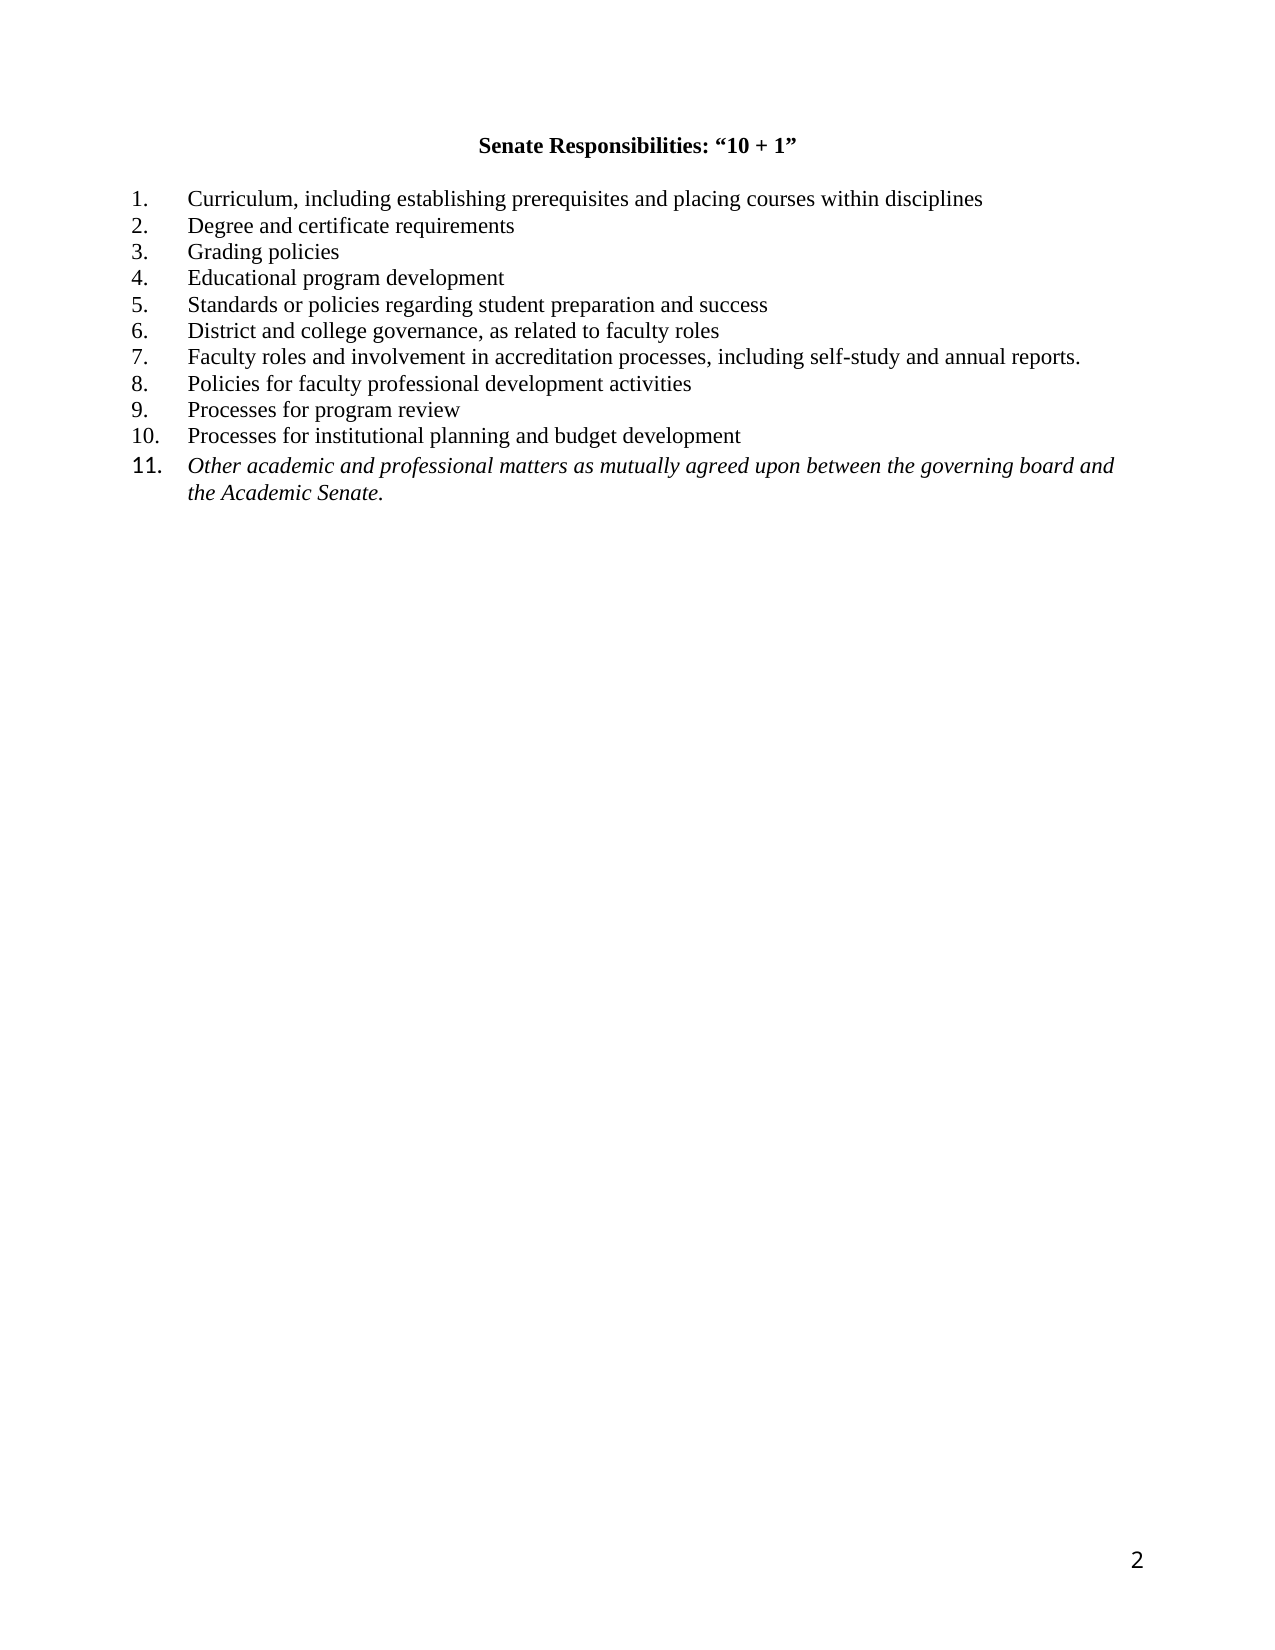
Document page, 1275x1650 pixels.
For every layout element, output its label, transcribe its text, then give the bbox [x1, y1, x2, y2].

list Degree and certificate requirements [131, 212, 1144, 238]
list Other academic and professional matters as mutually agreed upon between the governing board and the Academic Senate. [131, 449, 1144, 506]
list Faculty roles and involvement in accreditation processes, including self-study and annual reports. [131, 343, 1144, 370]
list District and college governance, as related to faculty roles [131, 317, 1144, 343]
list Processes for institutional planning and budget development [131, 422, 1144, 449]
list Grading policies [131, 238, 1144, 264]
text Senate Responsibilities: “10 + 1” [131, 133, 1144, 159]
list Processes for program review [131, 396, 1144, 422]
list Educational program development [131, 264, 1144, 291]
list Curriculum, including establishing prerequisites and placing courses within disciplines [131, 185, 1144, 212]
list Standards or policies regarding student preparation and success [131, 291, 1144, 317]
list Policies for faculty professional development activities [131, 370, 1144, 396]
